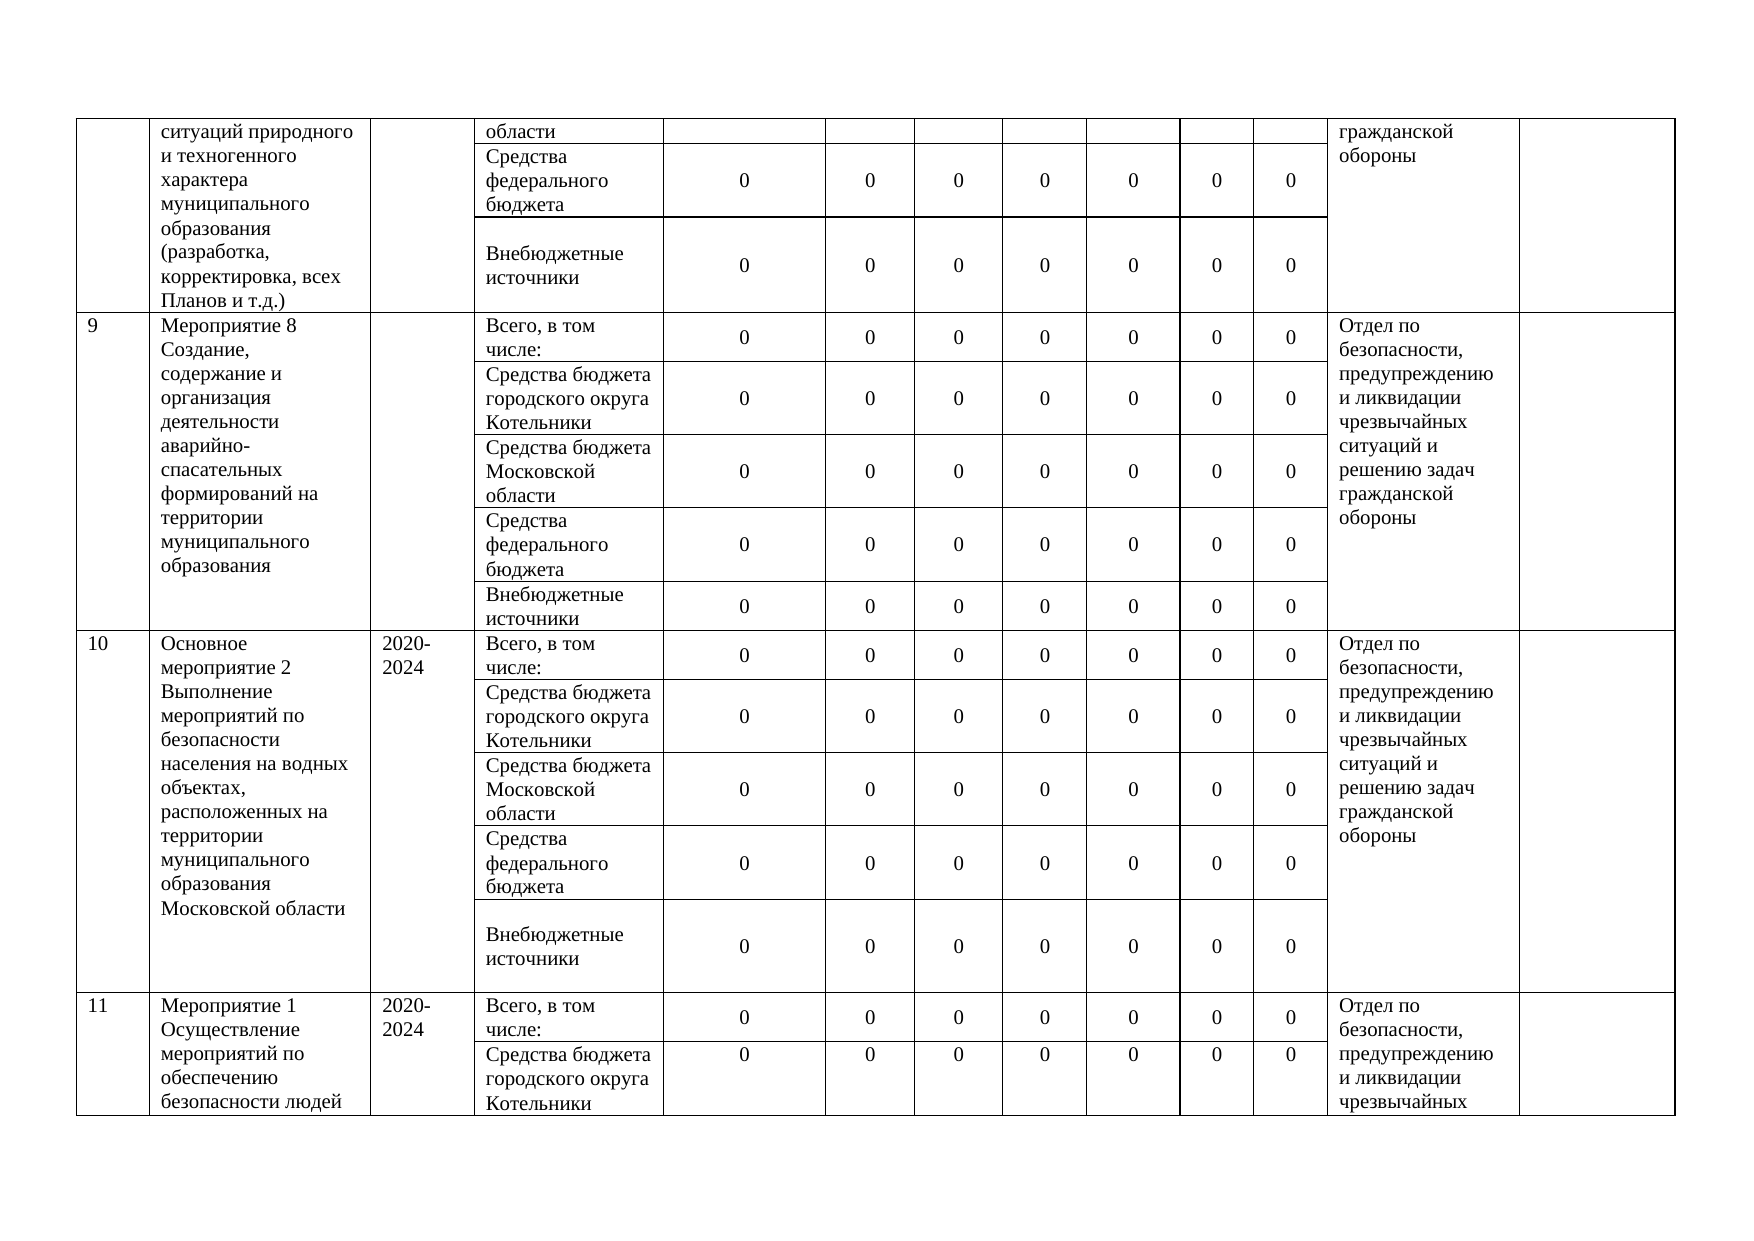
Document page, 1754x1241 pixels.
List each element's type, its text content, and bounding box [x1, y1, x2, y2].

table_cell 0 [1087, 362, 1179, 434]
table_cell 0 [1003, 144, 1086, 216]
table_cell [1328, 993, 1519, 1114]
table_cell 0 [1254, 144, 1327, 216]
table_cell 0 [1003, 508, 1086, 581]
table_cell 0 [1254, 826, 1327, 898]
table_cell 0 [1254, 582, 1327, 630]
table_cell Мероприятие 8 Создание, содержание и организация деятельности аварийно-спасательных формирований на территории муниципального образования [150, 313, 370, 630]
table_cell 0 [1003, 826, 1086, 898]
table_cell 0 [664, 362, 825, 434]
table_cell 0 [1181, 362, 1253, 434]
table_cell 0 [1003, 119, 1086, 143]
table_cell 0 [1003, 631, 1086, 679]
table_cell 0 [915, 1042, 1002, 1114]
table_cell [1520, 631, 1674, 992]
table_cell 10 [77, 631, 149, 992]
table_cell [1520, 993, 1674, 1114]
table_cell 0 [826, 144, 914, 216]
table_cell 0 [664, 218, 825, 312]
table_cell 0 [1003, 753, 1086, 825]
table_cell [1328, 313, 1519, 630]
table_cell 0 [1181, 582, 1253, 630]
table_cell 0 [826, 900, 914, 992]
table_cell 0 [1087, 119, 1179, 143]
table_cell 0 [664, 144, 825, 216]
table_cell 2020-2024 [371, 631, 474, 992]
table_cell 0 [1254, 313, 1327, 361]
table_cell 0 [1254, 362, 1327, 434]
table_cell 0 [1003, 582, 1086, 630]
table_cell 0 [915, 826, 1002, 898]
table_cell 0 [1087, 900, 1179, 992]
table_cell 0 [664, 435, 825, 507]
table_cell 0 [1087, 435, 1179, 507]
table_cell 11 [77, 993, 149, 1114]
table_cell 0 [1254, 218, 1327, 312]
table_cell 0 [1254, 900, 1327, 992]
table_cell 0 [664, 900, 825, 992]
table_cell 0 [664, 1042, 825, 1114]
table_cell 0 [1181, 993, 1253, 1041]
table_cell 0 [1087, 753, 1179, 825]
table_cell 0 [826, 753, 914, 825]
table_cell 0 [1003, 1042, 1086, 1114]
table_cell 0 [1087, 680, 1179, 752]
table_cell Средства бюджета Московской области [475, 753, 663, 825]
table_cell Всего, в том числе: [475, 313, 663, 361]
table_cell 0 [915, 631, 1002, 679]
table_cell 0 [915, 144, 1002, 216]
table_cell 0 [1181, 680, 1253, 752]
table_cell 0 [1181, 900, 1253, 992]
table_cell 0 [915, 313, 1002, 361]
table_cell 0 [1181, 1042, 1253, 1114]
table_cell 0 [915, 753, 1002, 825]
table_cell 0 [1254, 508, 1327, 581]
table_cell [1520, 313, 1674, 630]
table_cell 0 [1254, 119, 1327, 143]
table_cell 0 [915, 218, 1002, 312]
table_cell 0 [826, 826, 914, 898]
table_cell 0 [915, 362, 1002, 434]
table_cell 9 [77, 313, 149, 630]
table_cell 0 [1087, 313, 1179, 361]
table_cell 0 [664, 680, 825, 752]
table_cell 0 [1087, 508, 1179, 581]
table_cell 0 [826, 680, 914, 752]
table_cell 0 [1181, 508, 1253, 581]
table_cell Внебюджетные источники [475, 218, 663, 312]
table_cell 0 [826, 631, 914, 679]
table_cell 0 [826, 218, 914, 312]
table_cell 0 [1003, 993, 1086, 1041]
table_cell 0 [1181, 144, 1253, 216]
table_cell 0 [915, 993, 1002, 1041]
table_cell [475, 362, 663, 434]
table_cell Средства бюджета Московской области [475, 435, 663, 507]
table_cell 0 [1181, 753, 1253, 825]
table_cell 0 [826, 313, 914, 361]
table_cell 0 [915, 508, 1002, 581]
table_cell 0 [826, 1042, 914, 1114]
table_cell 0 [1254, 631, 1327, 679]
table_cell Средства федерального бюджета [475, 144, 663, 216]
table_cell 0 [664, 313, 825, 361]
table_cell 0 [1003, 362, 1086, 434]
table_cell 0 [1181, 218, 1253, 312]
table_cell 0 [1254, 435, 1327, 507]
table_cell 0 [1181, 435, 1253, 507]
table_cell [475, 119, 663, 143]
table_cell 0 [1254, 753, 1327, 825]
table_cell 0 [664, 582, 825, 630]
table_cell 0 [915, 119, 1002, 143]
table_cell 0 [1254, 680, 1327, 752]
table_cell 0 [1087, 218, 1179, 312]
table_cell 0 [1003, 680, 1086, 752]
table_cell Отдел по безопасности, предупреждению и ликвидации чрезвычайных ситуаций и решению задач гражданской обороны [1328, 631, 1519, 992]
table_cell 2020-2024 [371, 993, 474, 1114]
table_cell 0 [664, 826, 825, 898]
table_cell 0 [826, 435, 914, 507]
table_cell [371, 313, 474, 630]
table_cell 0 [1181, 313, 1253, 361]
table_cell 0 [1087, 826, 1179, 898]
table_cell 0 [1003, 313, 1086, 361]
table_cell 0 [915, 680, 1002, 752]
table_cell 0 [1087, 144, 1179, 216]
table_cell 0 [826, 119, 914, 143]
table_cell Основное мероприятие 2 Выполнение мероприятий по безопасности населения на водных объектах, расположенных на территории муниципального образования Московской области [150, 631, 370, 992]
table_cell Мероприятие 1 Осуществление мероприятий по обеспечению безопасности людей на водных объектах, охране их жизни и здоровья [150, 993, 370, 1114]
table_cell 0 [664, 631, 825, 679]
table_cell 0 [1181, 826, 1253, 898]
table_cell 0 [664, 993, 825, 1041]
table_cell 0 [915, 582, 1002, 630]
table_cell Всего, в том числе: [475, 993, 663, 1041]
table_cell Средства бюджета городского округа Котельники [475, 680, 663, 752]
table_cell 0 [1087, 993, 1179, 1041]
table_cell Внебюджетные источники [475, 582, 663, 630]
table_cell 0 [1181, 119, 1253, 143]
table_cell 0 [1087, 582, 1179, 630]
table_cell 0 [1087, 1042, 1179, 1114]
table_cell 0 [1181, 631, 1253, 679]
table_cell 0 [826, 993, 914, 1041]
table_cell 0 [915, 900, 1002, 992]
table_cell 0 [1254, 1042, 1327, 1114]
table_cell 0 [1254, 993, 1327, 1041]
table_cell 0 [1003, 900, 1086, 992]
table_cell 0 [826, 582, 914, 630]
table_cell 0 [826, 362, 914, 434]
table_cell Средства федерального бюджета [475, 508, 663, 581]
table_cell 0 [1003, 435, 1086, 507]
table_cell 0 [664, 753, 825, 825]
table_cell Средства федерального бюджета [475, 826, 663, 898]
table_cell Внебюджетные источники [475, 900, 663, 992]
table_cell 0 [826, 508, 914, 581]
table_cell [475, 1042, 663, 1114]
table_cell Всего, в том числе: [475, 631, 663, 679]
table_cell 0 [915, 435, 1002, 507]
table_cell 0 [664, 508, 825, 581]
table_cell 0 [1003, 218, 1086, 312]
table_cell 0 [1087, 631, 1179, 679]
table_cell 0 [664, 119, 825, 143]
